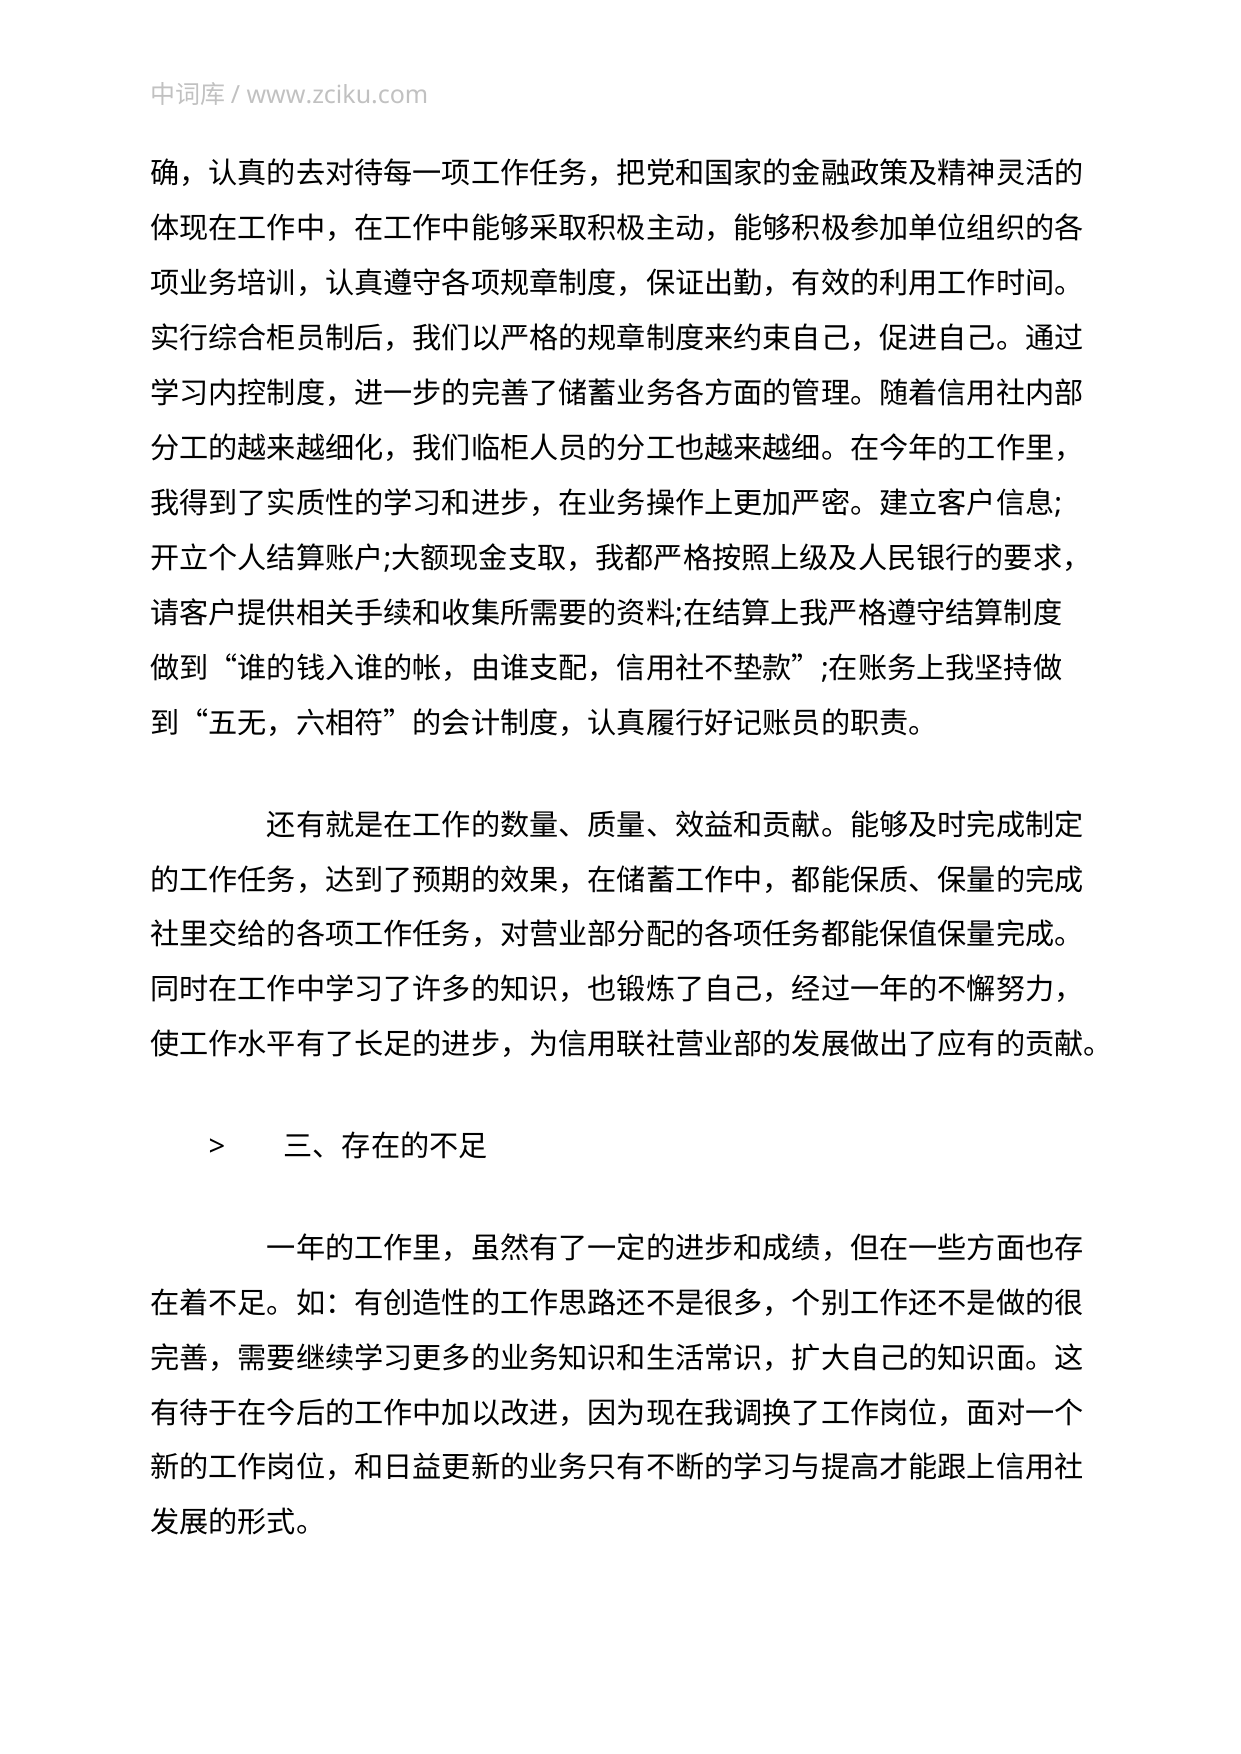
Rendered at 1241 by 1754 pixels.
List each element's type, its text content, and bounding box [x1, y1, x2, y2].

text > 三、存在的不足 [150, 1122, 1090, 1165]
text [150, 150, 1090, 742]
text 一年的工作里，虽然有了一定的进步和成绩，但在一些方面也存在着不足。如：有创造性的工作思路还不是很多，个别工作还不是做的很完善，需要继续学习更多的业务知识和生活常识，扩大自己的知识面。这有待于在今后的工作中加以改进，因为现在我调换了工作岗位，面对一个新的工作岗位，和日益更新的业务只有不断的学习与提高才能跟上信用社发展的形式。 [150, 1224, 1090, 1541]
text 还有就是在工作的数量、质量、效益和贡献。能够及时完成制定的工作任务，达到了预期的效果，在储蓄工作中，都能保质、保量的完成社里交给的各项工作任务，对营业部分配的各项任务都能保值保量完成。同时在工作中学习了许多的知识，也锻炼了自己，经过一年的不懈努力，使工作水平有了长足的进步，为信用联社营业部的发展做出了应有的贡献。 [150, 801, 1090, 1063]
